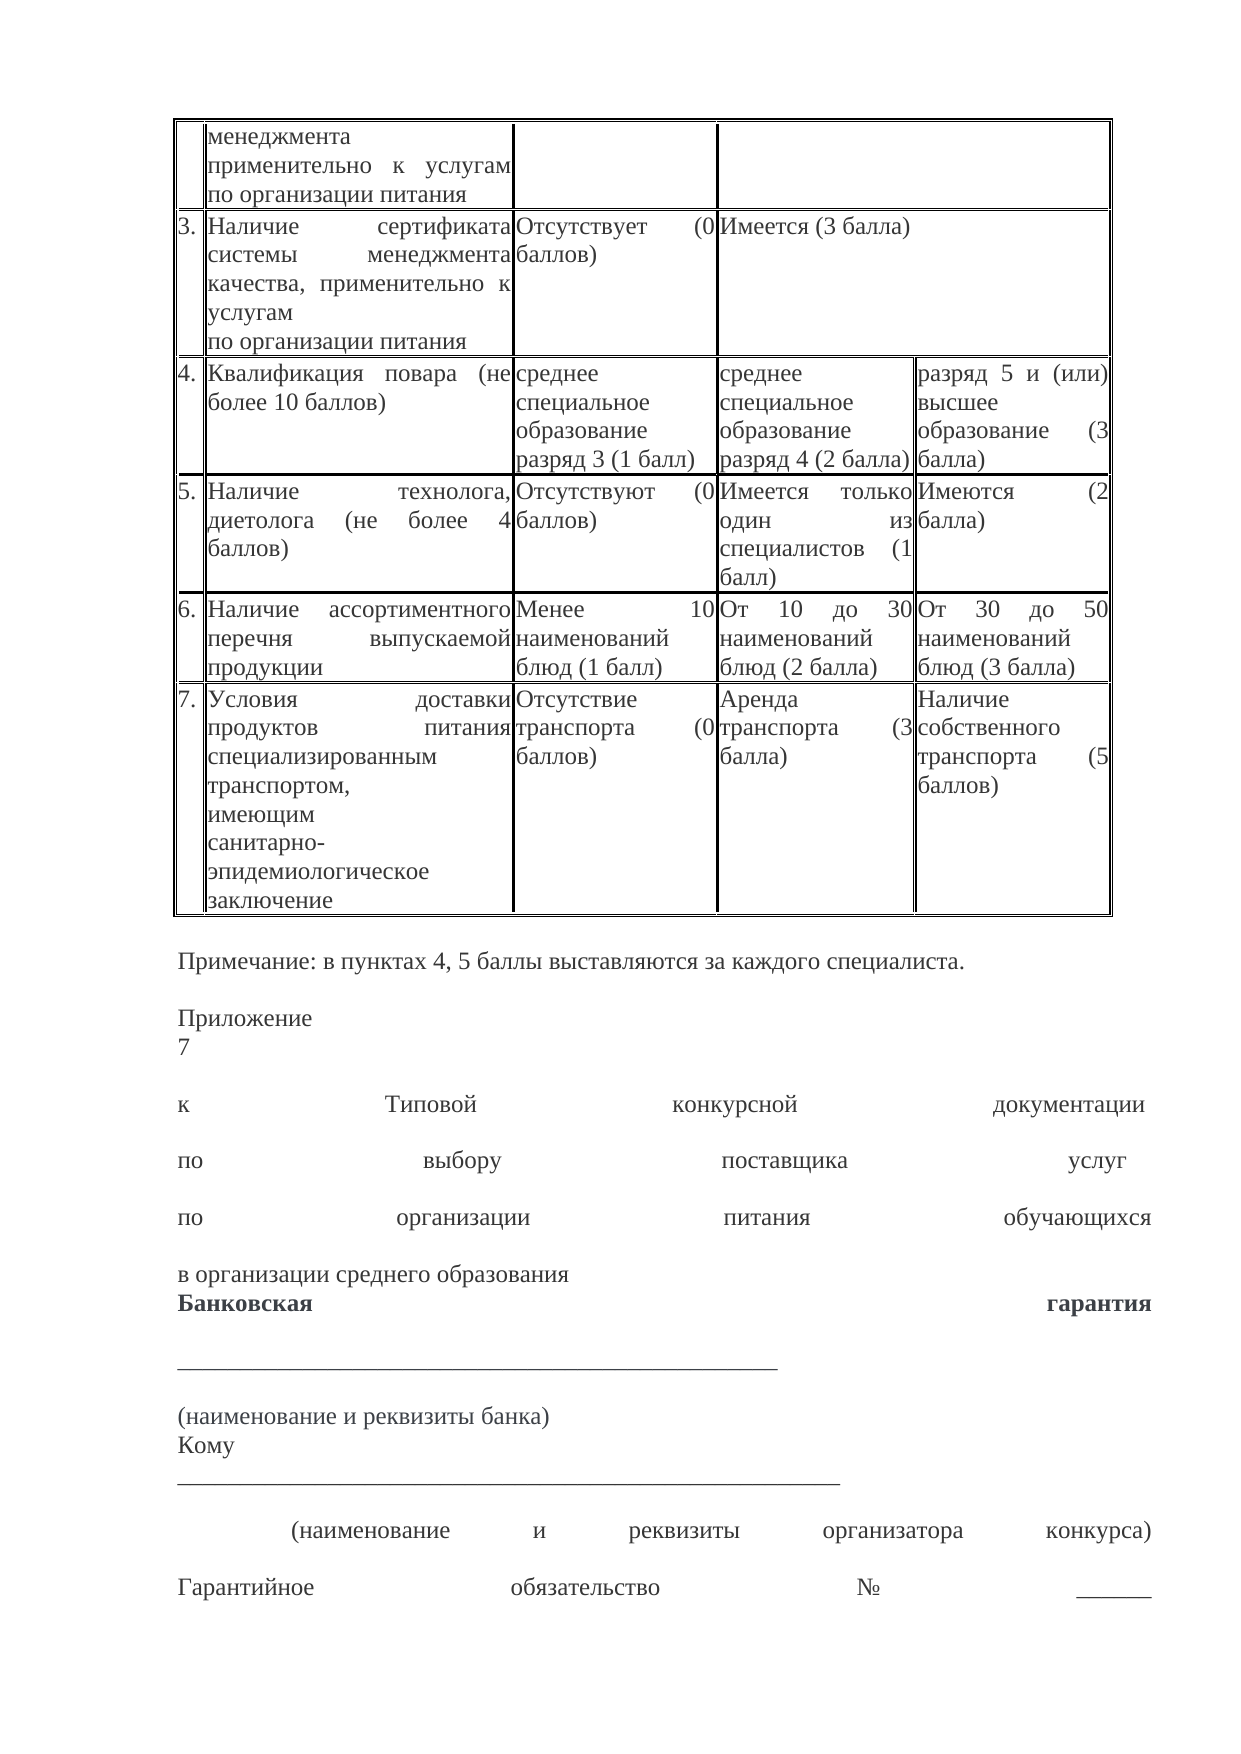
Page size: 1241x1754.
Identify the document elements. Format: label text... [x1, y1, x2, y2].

text Гарантийное обязательство № ______ [177, 1572, 1152, 1629]
table_cell Отсутствуют (0 баллов) [515, 476, 716, 591]
table_cell разряд 5 и (или) высшее образование (3 балла) [917, 355, 1110, 473]
table_cell Имеются (2 балла) [917, 473, 1111, 591]
table_cell От 30 до 50 наименований блюд (3 балла) [917, 591, 1109, 681]
table_cell среднее специальное образование разряд 4 (2 балла) [719, 358, 913, 473]
text в организации среднего образования [177, 1259, 1152, 1288]
text по выбору поставщика услуг [177, 1146, 1152, 1202]
table_cell 6. [177, 591, 203, 681]
table_cell Наличие технолога, диетолога (не более 4 баллов) [207, 476, 512, 591]
text ________________________________________________ [177, 1344, 1152, 1401]
text Кому [177, 1430, 1152, 1459]
text Банковская гарантия [177, 1288, 1152, 1344]
table_cell Отсутствие транспорта (0 баллов) [513, 684, 717, 914]
text Примечание: в пунктах 4, 5 баллы выставляются за каждого специалиста. [177, 946, 1152, 974]
table_cell 7. [175, 681, 205, 914]
table_cell От 10 до 30 наименований блюд (2 балла) [719, 594, 913, 681]
table_cell 4. [177, 355, 203, 473]
table_cell Имеется только один из специалистов (1 балл) [719, 476, 913, 591]
table_cell Наличие собственного транспорта (5 баллов) [915, 681, 1111, 914]
table_cell Наличие сертификата системы менеджмента качества, применительно к услугам по организации питания [207, 211, 512, 354]
text по организации питания обучающихся [177, 1202, 1152, 1259]
table_cell Менее 10 наименований блюд (1 балл) [515, 594, 716, 681]
table_cell Имеется (3 балла) [717, 208, 1111, 354]
table_cell Отсутствует (0 баллов) [515, 211, 716, 354]
table_cell среднее специальное образование разряд 3 (1 балл) [515, 358, 716, 473]
table_cell Аренда транспорта (3 балла) [717, 681, 915, 914]
table_cell Наличие ассортиментного перечня выпускаемой продукции [207, 594, 512, 681]
table_cell 2. [177, 120, 205, 208]
table_cell 3. [175, 208, 205, 354]
table_cell 5. [175, 473, 203, 591]
text _____________________________________________________ [177, 1459, 1152, 1516]
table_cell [513, 120, 717, 208]
table_cell Условия доставки продуктов питания специализированным транспортом, имеющим санитарно-эпидемиологическое заключение [205, 684, 513, 914]
table_cell Квалификация повара (не более 10 баллов) [207, 358, 512, 473]
text 7 [177, 1032, 1152, 1089]
text (наименование и реквизиты организатора конкурса) [177, 1516, 1152, 1572]
text (наименование и реквизиты банка) [177, 1401, 1152, 1430]
text к Типовой конкурсной документации [177, 1089, 1152, 1146]
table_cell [205, 122, 513, 208]
table_cell Имеется (2 балла) [717, 122, 1109, 208]
text Приложение [177, 1003, 1152, 1032]
